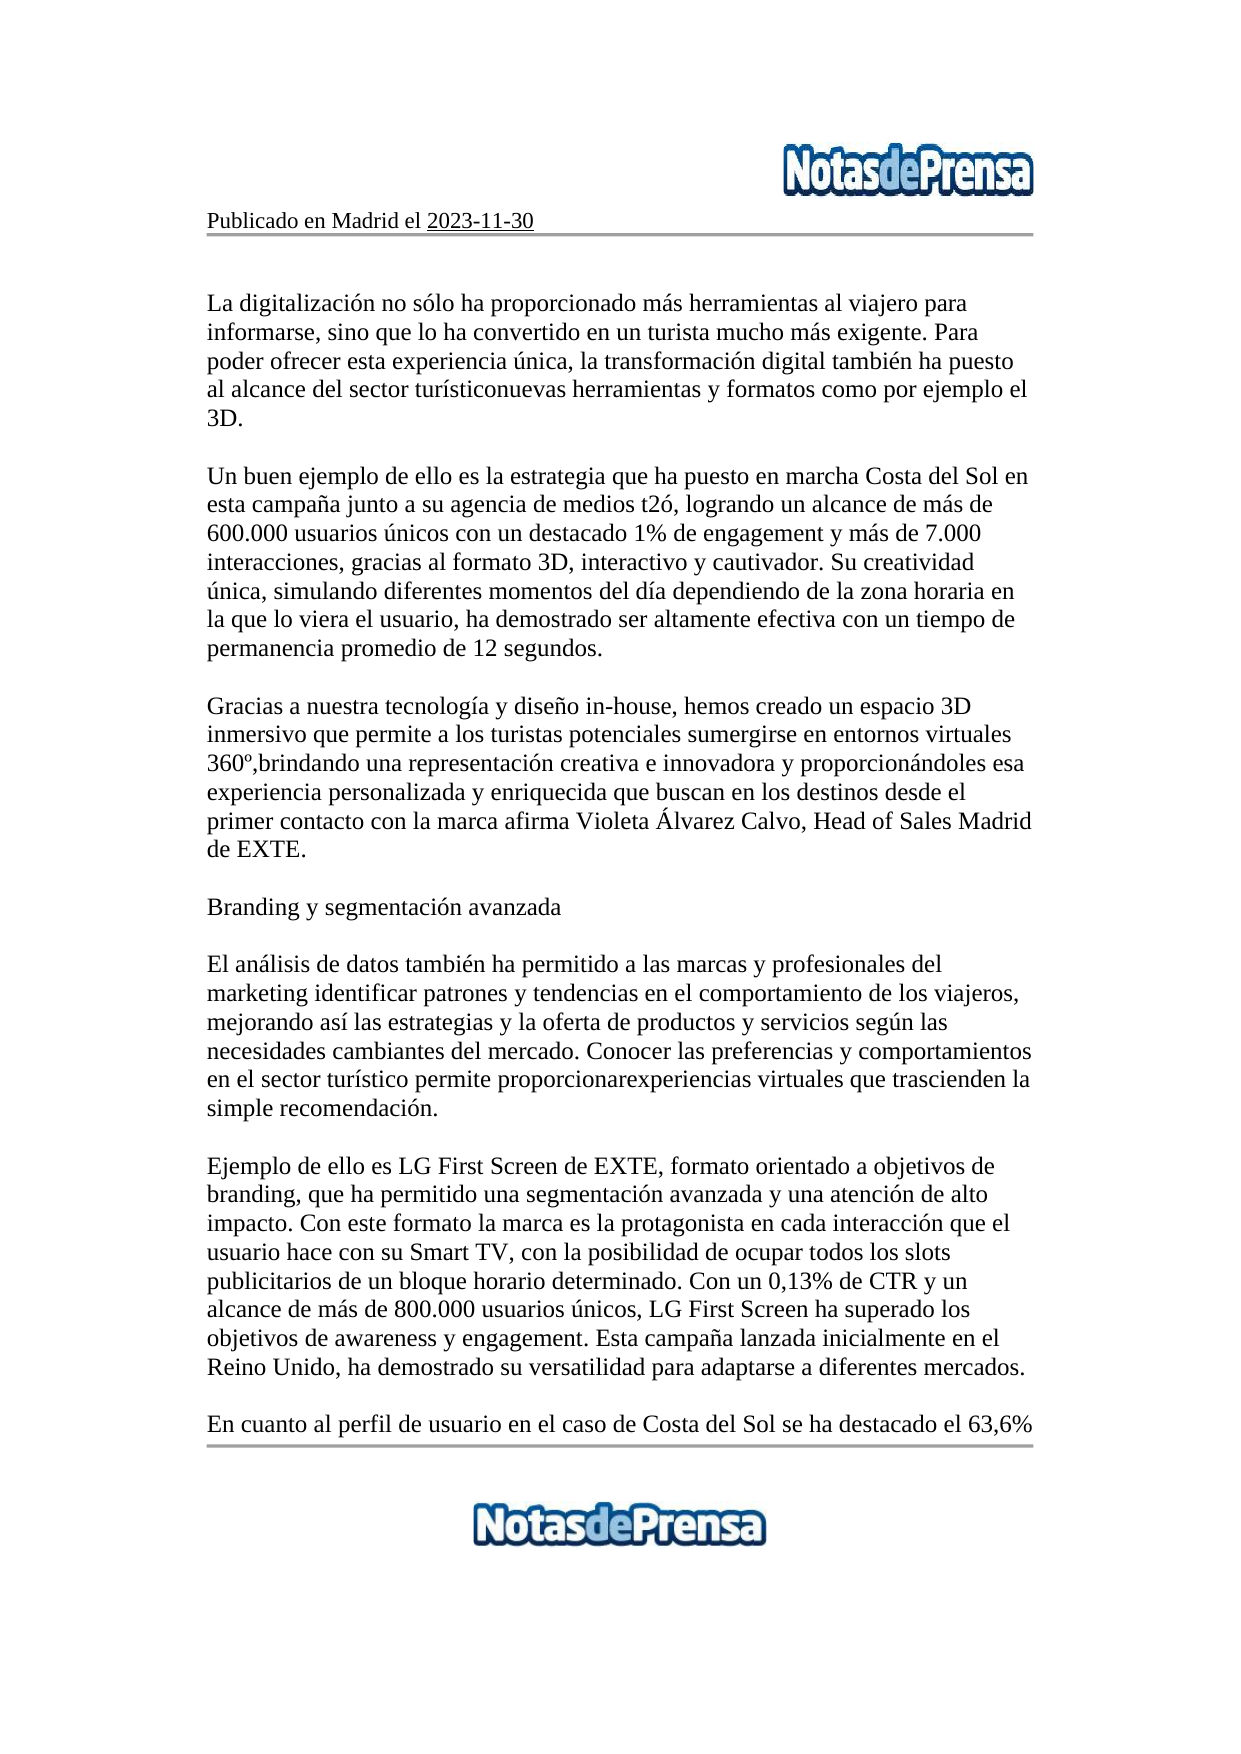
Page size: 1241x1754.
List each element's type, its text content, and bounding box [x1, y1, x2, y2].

picture [473, 1501, 767, 1548]
picture [783, 142, 1034, 199]
